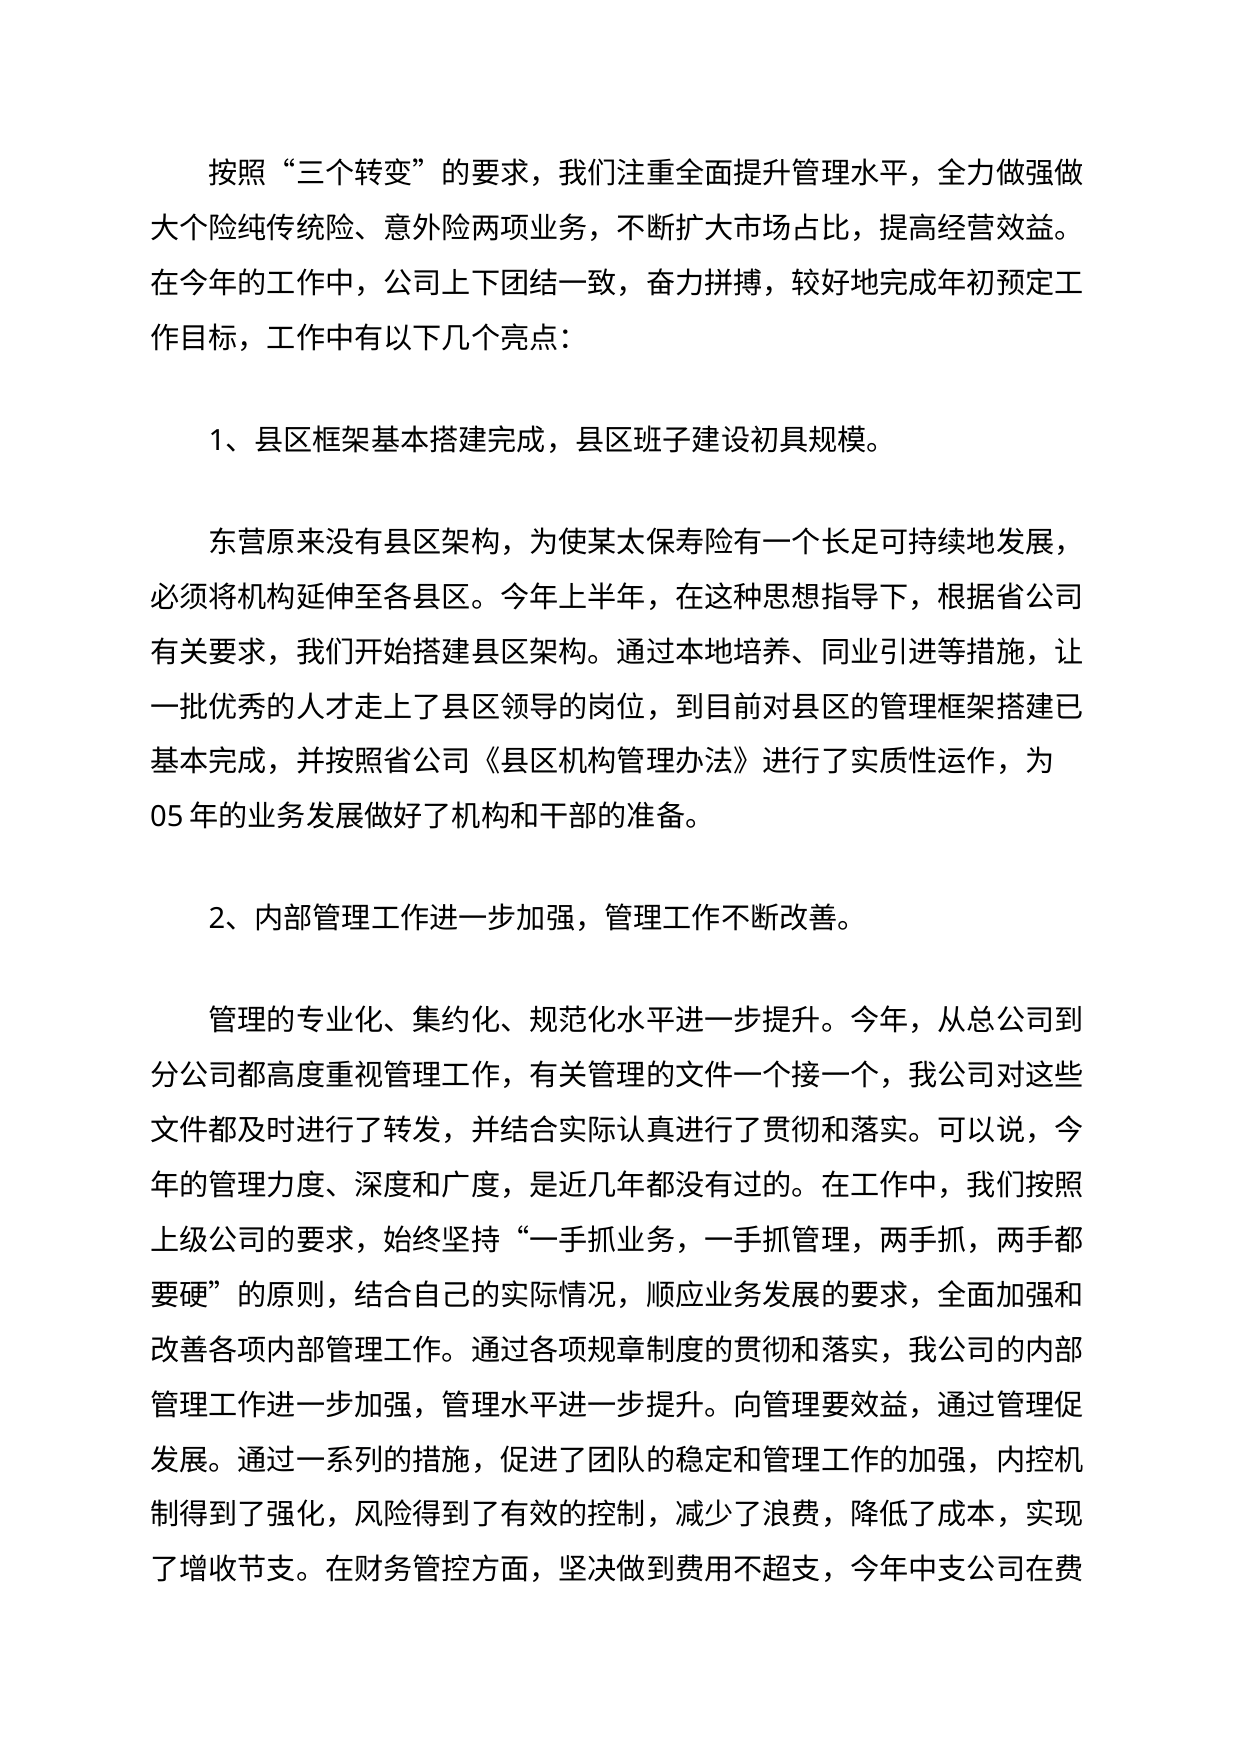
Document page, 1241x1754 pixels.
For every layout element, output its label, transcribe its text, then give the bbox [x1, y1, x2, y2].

text 2、内部管理工作进一步加强，管理工作不断改善。 [150, 895, 1090, 937]
text 1、县区框架基本搭建完成，县区班子建设初具规模。 [150, 416, 1090, 459]
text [150, 997, 1090, 1588]
text 按照“三个转变”的要求，我们注重全面提升管理水平，全力做强做大个险纯传统险、意外险两项业务，不断扩大市场占比，提高经营效益。在今年的工作中，公司上下团结一致，奋力拼搏，较好地完成年初预定工作目标，工作中有以下几个亮点： [150, 150, 1090, 357]
text 东营原来没有县区架构，为使某太保寿险有一个长足可持续地发展，必须将机构延伸至各县区。今年上半年，在这种思想指导下，根据省公司有关要求，我们开始搭建县区架构。通过本地培养、同业引进等措施，让一批优秀的人才走上了县区领导的岗位，到目前对县区的管理框架搭建已基本完成，并按照省公司《县区机构管理办法》进行了实质性运作，为05年的业务发展做好了机构和干部的准备。 [150, 518, 1090, 835]
